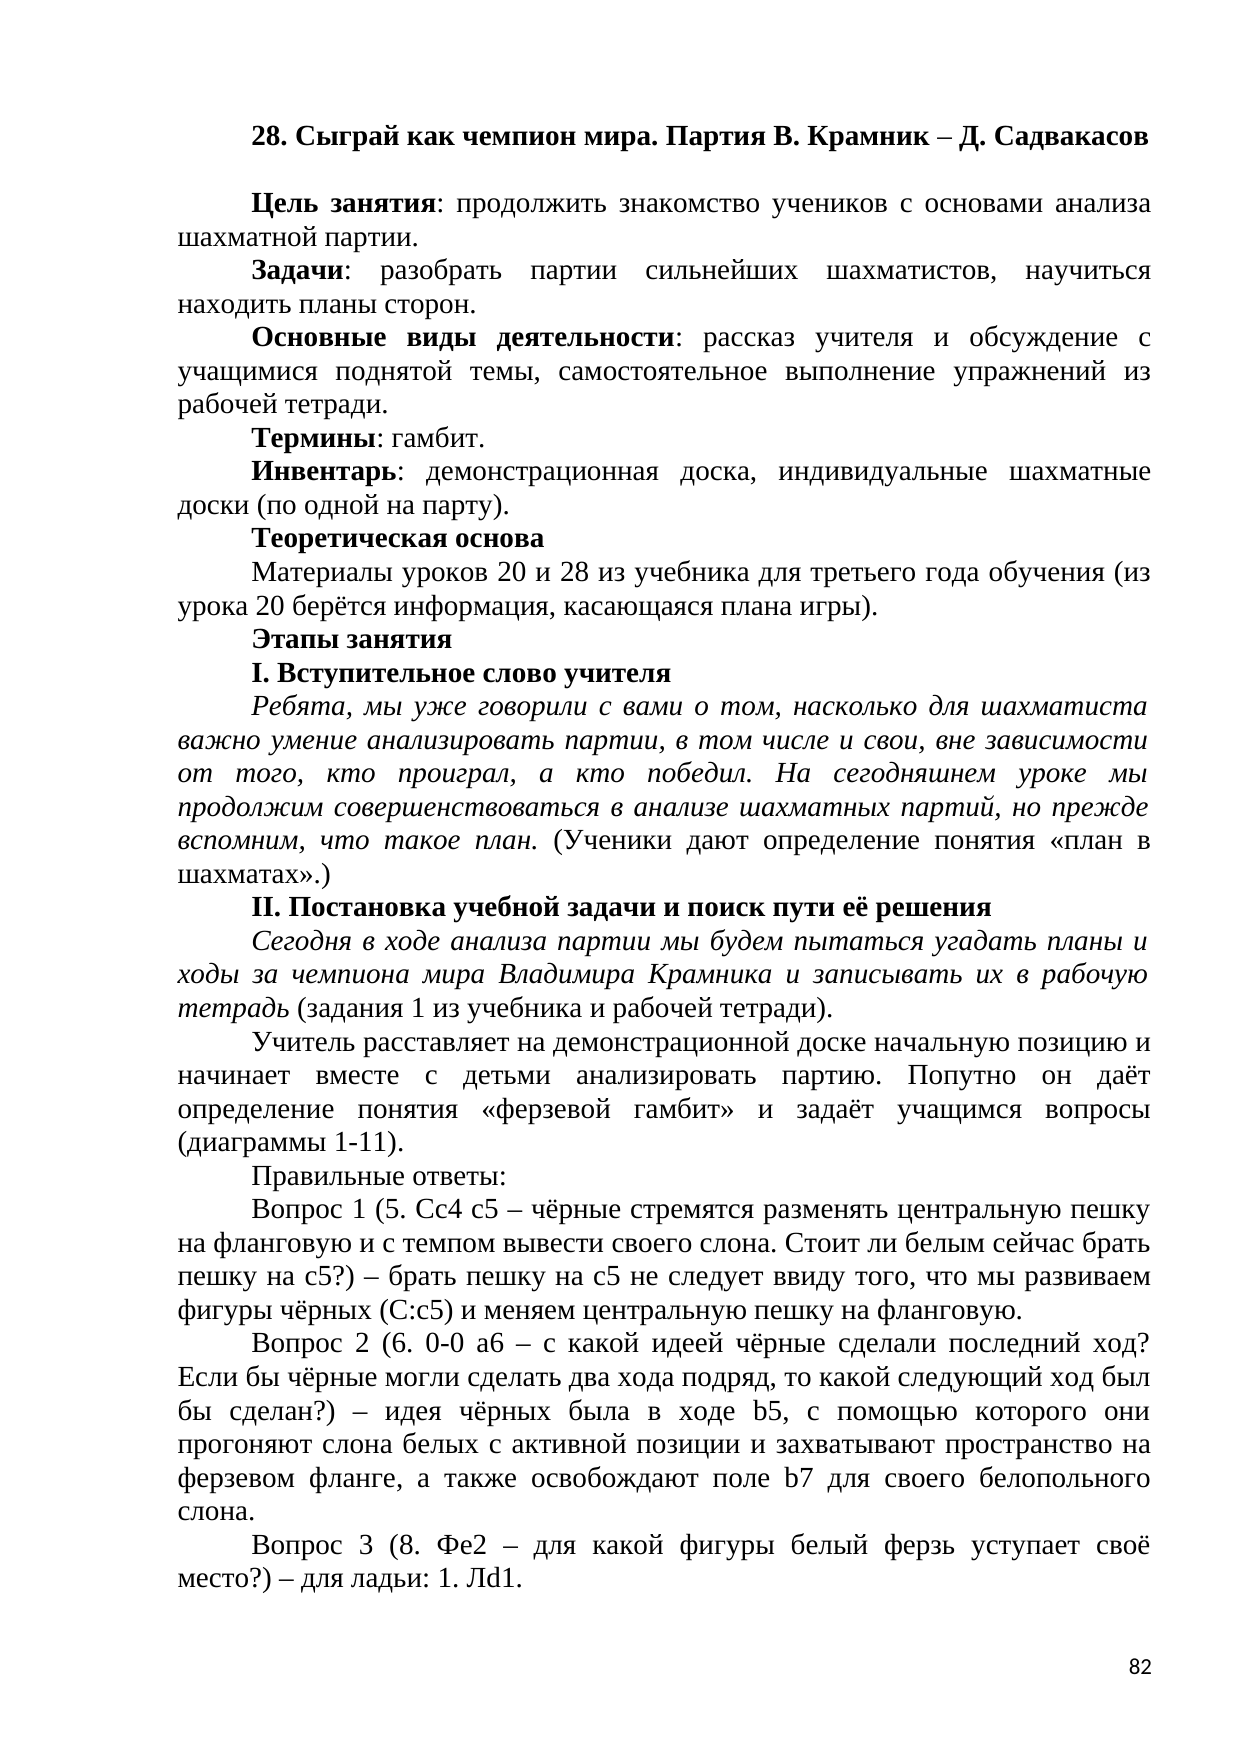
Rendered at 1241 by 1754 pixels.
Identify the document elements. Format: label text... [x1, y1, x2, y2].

text Основные виды деятельности: рассказ учителя и обсуждение с учащимися поднятой темы, самостоятельное выполнение упражнений из рабочей тетради. [177, 319, 1152, 420]
text II. Постановка учебной задачи и поиск пути её решения [177, 889, 1152, 923]
text Вопрос 2 (6. 0-0 а6 – с какой идеей чёрные сделали последний ход? Если бы чёрные могли сделать два хода подряд, то какой следующий ход был бы сделан?) – идея чёрных была в ходе b5, с помощью которого они прогоняют слона белых с активной позиции и захватывают пространство на ферзевом фланге, а также освобождают поле b7 для своего белопольного слона. [177, 1326, 1152, 1527]
text Сегодня в ходе анализа партии мы будем пытаться угадать планы и ходы за чемпиона мира Владимира Крамника и записывать их в рабочую тетрадь (задания 1 из учебника и рабочей тетради). [177, 923, 1152, 1024]
text Правильные ответы: [177, 1158, 1152, 1191]
text Инвентарь: демонстрационная доска, индивидуальные шахматные доски (по одной на парту). [177, 453, 1152, 521]
text Термины: гамбит. [177, 420, 1152, 453]
text Теоретическая основа [177, 521, 1152, 554]
text Этапы занятия [177, 621, 1152, 655]
text I. Вступительное слово учителя [177, 655, 1152, 688]
text Учитель расставляет на демонстрационной доске начальную позицию и начинает вместе с детьми анализировать партию. Попутно он даёт определение понятия «ферзевой гамбит» и задаёт учащимся вопросы (диаграммы 1-11). [177, 1024, 1152, 1158]
text Цель занятия: продолжить знакомство учеников с основами анализа шахматной партии. [177, 185, 1152, 252]
text Ребята, мы уже говорили с вами о том, насколько для шахматиста важно умение анализировать партии, в том числе и свои, вне зависимости от того, кто проиграл, а кто победил. На сегодняшнем уроке мы продолжим совершенствоваться в анализе шахматных партий, но прежде вспомним, что такое план. (Ученики дают определение понятия «план в шахматах».) [177, 688, 1152, 889]
text Материалы уроков 20 и 28 из учебника для третьего года обучения (из урока 20 берётся информация, касающаяся плана игры). [177, 554, 1152, 621]
text 28. Сыграй как чемпион мира. Партия В. Крамник – Д. Садвакасов [177, 118, 1152, 152]
text Задачи: разобрать партии сильнейших шахматистов, научиться находить планы сторон. [177, 252, 1152, 319]
text Вопрос 3 (8. Фе2 – для какой фигуры белый ферзь уступает своё место?) – для ладьи: 1. Лd1. [177, 1527, 1152, 1594]
text Вопрос 1 (5. Сс4 с5 – чёрные стремятся разменять центральную пешку на фланговую и с темпом вывести своего слона. Стоит ли белым сейчас брать пешку на с5?) – брать пешку на с5 не следует ввиду того, что мы развиваем фигуры чёрных (С:с5) и меняем центральную пешку на фланговую. [177, 1191, 1152, 1326]
